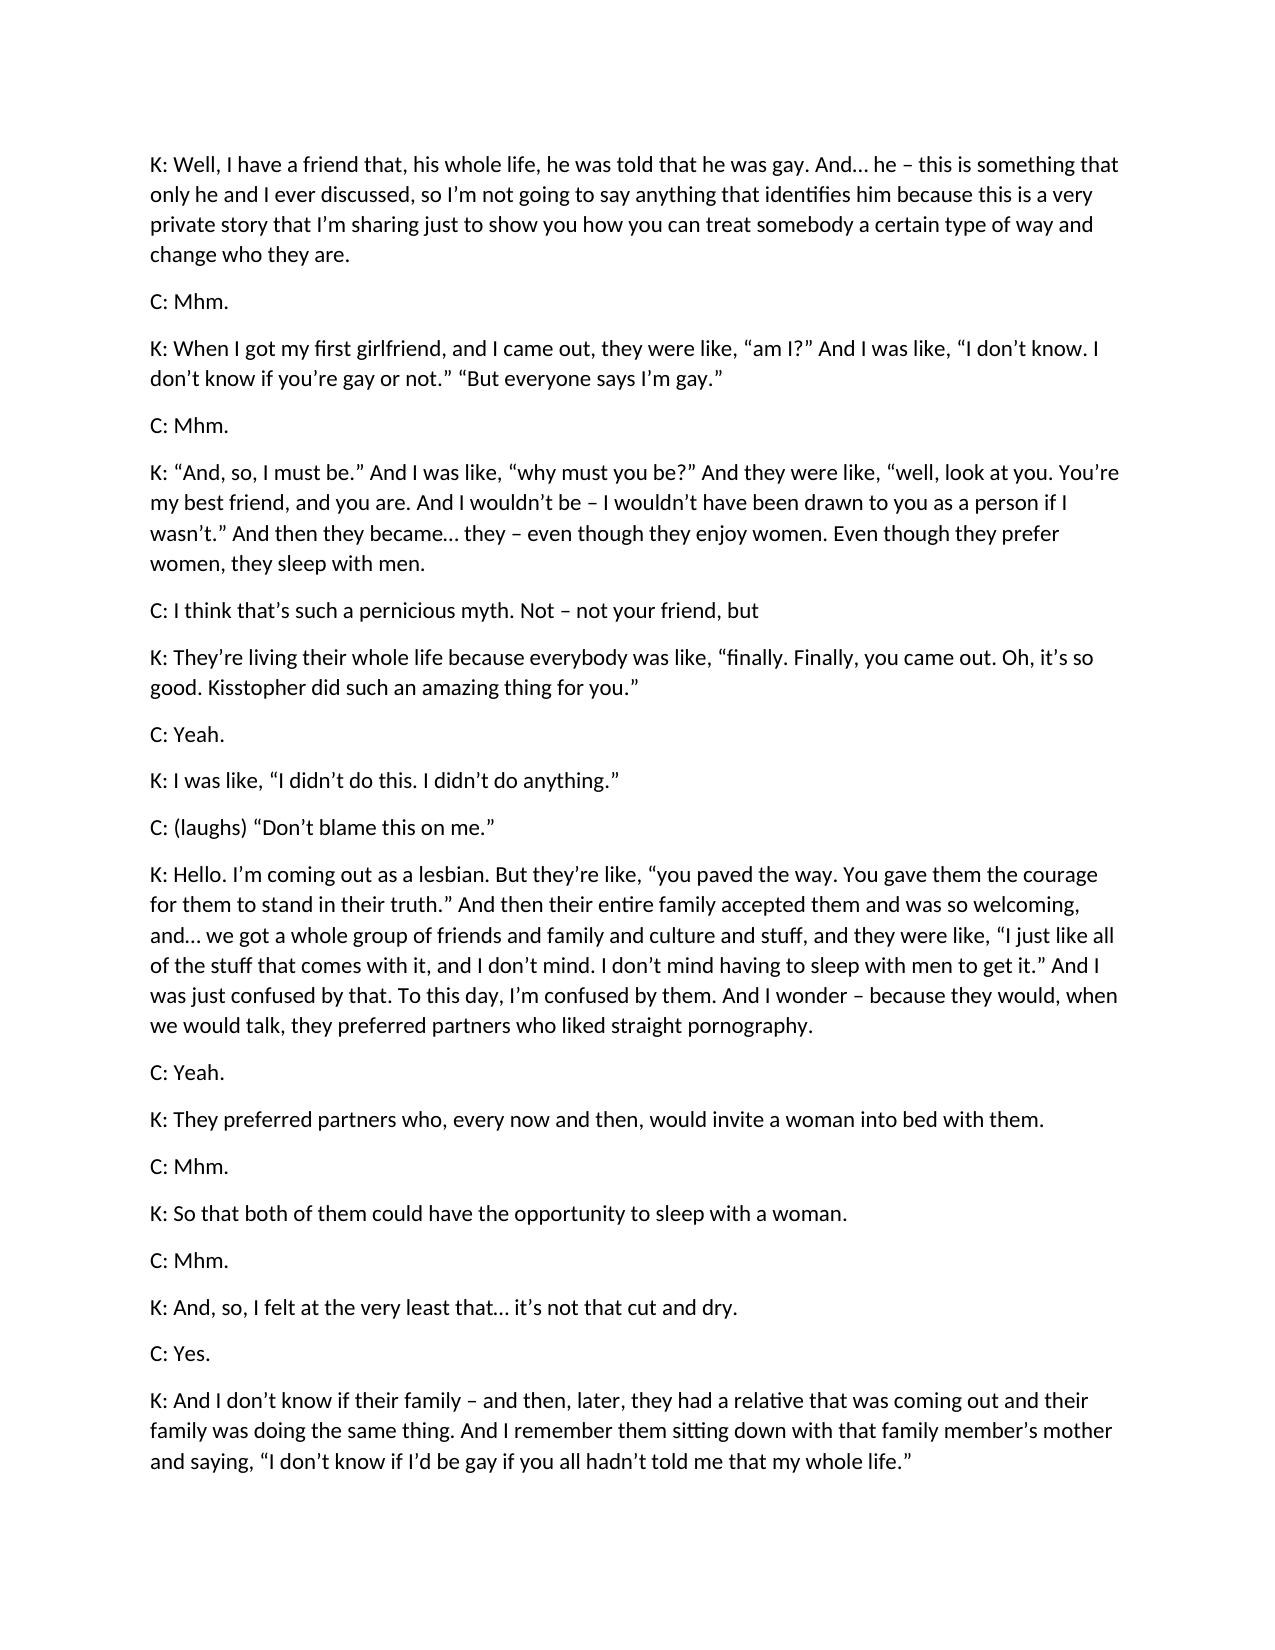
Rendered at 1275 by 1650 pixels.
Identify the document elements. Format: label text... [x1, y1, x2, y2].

text C: I think that’s such a pernicious myth. Not – not your friend, but [150, 596, 1125, 624]
text K: And I don’t know if their family – and then, later, they had a relative that was coming out and their family was doing the same thing. And I remember them sitting down with that family member’s mother and saying, “I don’t know if I’d be gay if you all hadn’t told me that my whole life.” [150, 1386, 1125, 1475]
text K: I was like, “I didn’t do this. I didn’t do anything.” [150, 767, 1125, 795]
text K: Well, I have a friend that, his whole life, he was told that he was gay. And… he – this is something that only he and I ever discussed, so I’m not going to say anything that identifies him because this is a very private story that I’m sharing just to show you how you can treat somebody a certain type of way and change who they are. [150, 150, 1125, 269]
text K: And, so, I felt at the very least that… it’s not that cut and dry. [150, 1293, 1125, 1321]
text C: Yeah. [150, 1058, 1125, 1086]
text C: Yeah. [150, 720, 1125, 748]
text K: Hello. I’m coming out as a lesbian. But they’re like, “you paved the way. You gave them the courage for them to stand in their truth.” And then their entire family accepted them and was so welcoming, and… we got a whole group of friends and family and culture and stuff, and they were like, “I just like all of the stuff that comes with it, and I don’t mind. I don’t mind having to sleep with men to get it.” And I was just confused by that. To this day, I’m confused by them. And I wonder – because they would, when we would talk, they preferred partners who liked straight pornography. [150, 860, 1125, 1039]
text C: Mhm. [150, 1246, 1125, 1274]
text K: “And, so, I must be.” And I was like, “why must you be?” And they were like, “well, look at you. You’re my best friend, and you are. And I wouldn’t be – I wouldn’t have been drawn to you as a person if I wasn’t.” And then they became… they – even though they enjoy women. Even though they prefer women, they sleep with men. [150, 458, 1125, 577]
text C: Yes. [150, 1339, 1125, 1368]
text C: Mhm. [150, 411, 1125, 439]
text K: They preferred partners who, every now and then, would invite a woman into bed with them. [150, 1105, 1125, 1133]
text C: Mhm. [150, 1152, 1125, 1180]
text K: So that both of them could have the opportunity to sleep with a woman. [150, 1199, 1125, 1227]
text C: (laughs) “Don’t blame this on me.” [150, 813, 1125, 842]
text K: They’re living their whole life because everybody was like, “finally. Finally, you came out. Oh, it’s so good. Kisstopher did such an amazing thing for you.” [150, 643, 1125, 701]
text C: Mhm. [150, 287, 1125, 316]
text K: When I got my first girlfriend, and I came out, they were like, “am I?” And I was like, “I don’t know. I don’t know if you’re gay or not.” “But everyone says I’m gay.” [150, 334, 1125, 393]
